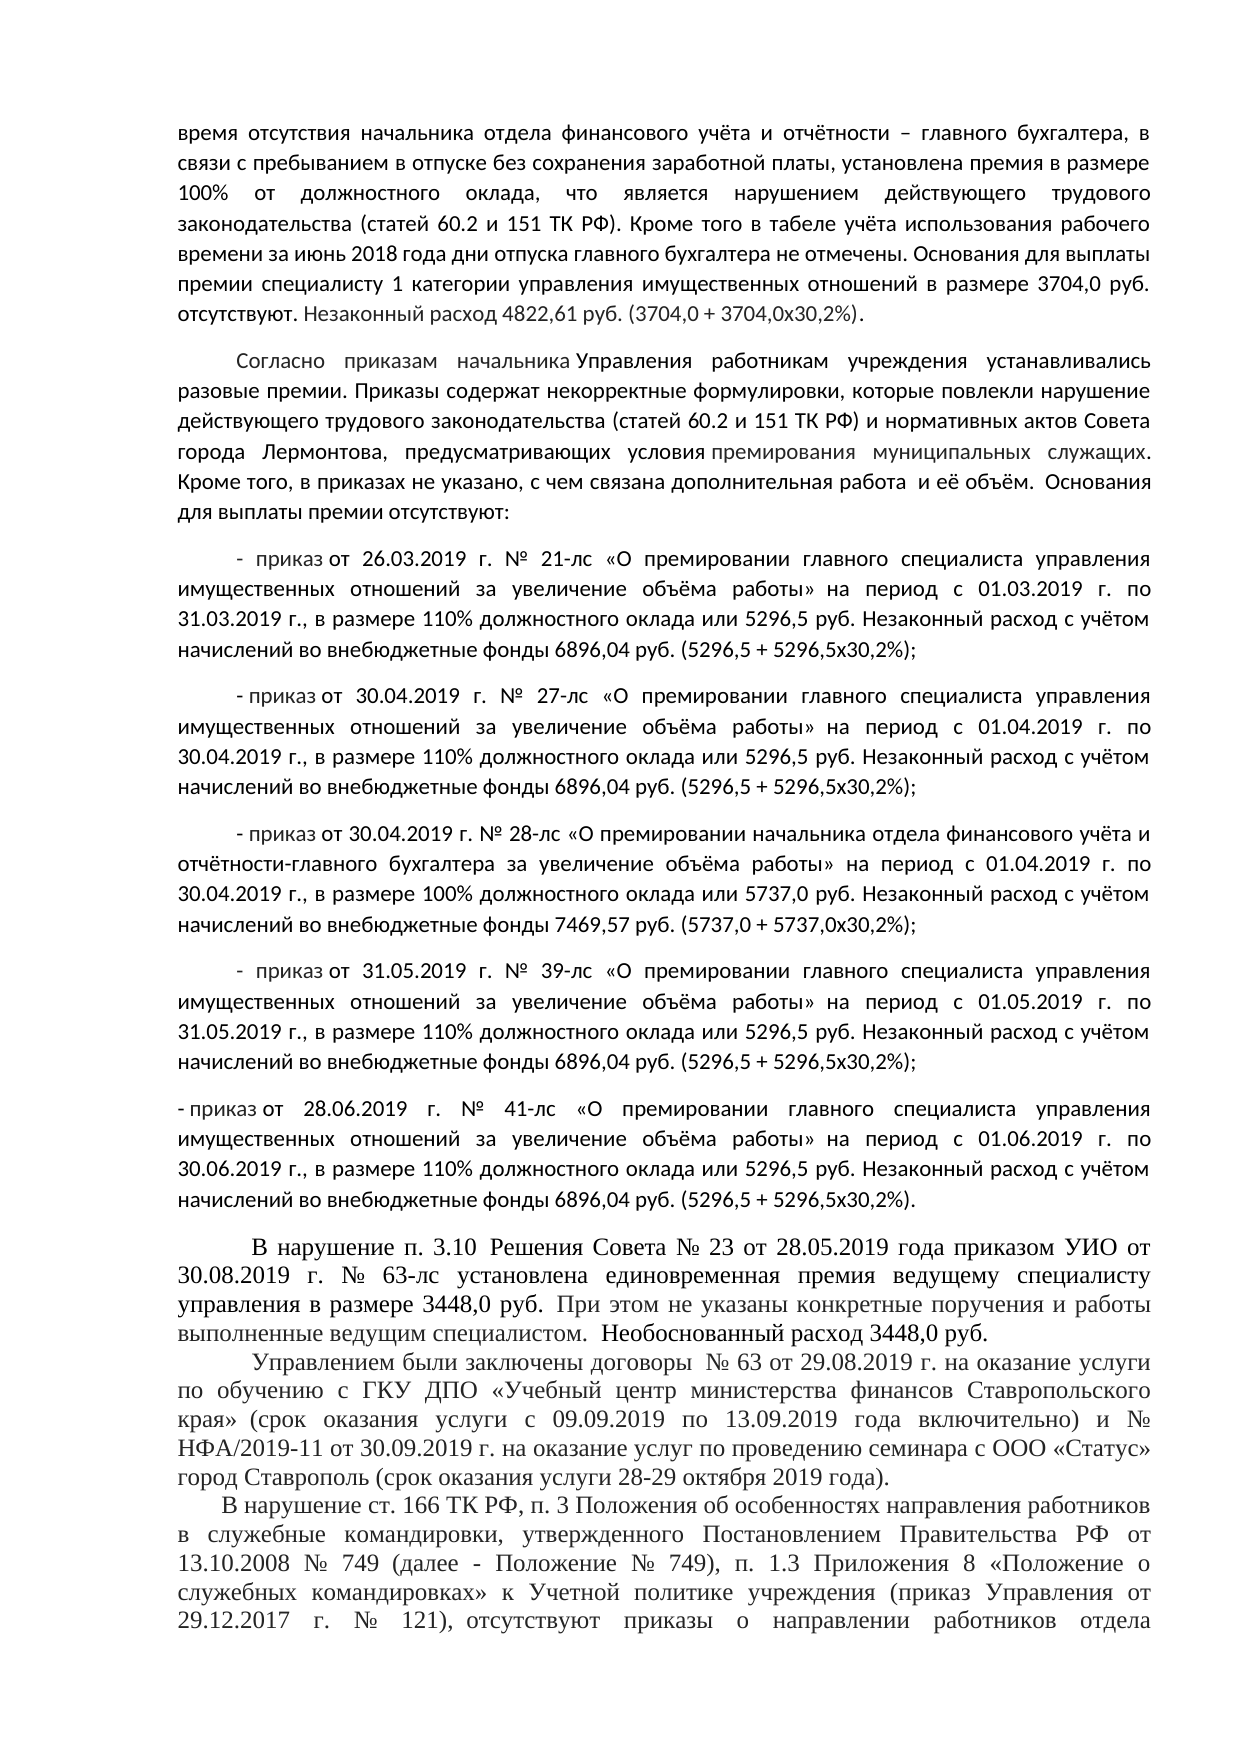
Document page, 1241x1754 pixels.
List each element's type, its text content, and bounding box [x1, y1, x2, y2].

list В нарушение п. 3.10 Решения Совета № 23 от 28.05.2019 года приказом УИО от 30.08.2019 г. № 63-лс установлена единовременная премия ведущему специалисту управления в размере 3448,0 руб. При этом не указаны конкретные поручения и работы выполненные ведущим специалистом. Необоснованный расход 3448,0 руб. [177, 1232, 1152, 1347]
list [177, 1490, 1152, 1634]
text - приказ от 30.04.2019 г. № 27-лс «О премировании главного специалиста управления имущественных отношений за увеличение объёма работы» на период с 01.04.2019 г. по 30.04.2019 г., в размере 110% должностного оклада или 5296,5 руб. Незаконный расход с учётом начислений во внебюджетные фонды 6896,04 руб. (5296,5 + 5296,5х30,2%); [177, 682, 1152, 800]
text - приказ от 28.06.2019 г. № 41-лс «О премировании главного специалиста управления имущественных отношений за увеличение объёма работы» на период с 01.06.2019 г. по 30.06.2019 г., в размере 110% должностного оклада или 5296,5 руб. Незаконный расход с учётом начислений во внебюджетные фонды 6896,04 руб. (5296,5 + 5296,5х30,2%). [177, 1094, 1152, 1213]
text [177, 118, 1152, 327]
text Согласно приказам начальника Управления работникам учреждения устанавливались разовые премии. Приказы содержат некорректные формулировки, которые повлекли нарушение действующего трудового законодательства (статей 60.2 и 151 ТК РФ) и нормативных актов Совета города Лермонтова, предусматривающих условия премирования муниципальных служащих. Кроме того, в приказах не указано, с чем связана дополнительная работа и её объём. Основания для выплаты премии отсутствуют: [177, 346, 1152, 525]
text - приказ от 26.03.2019 г. № 21-лс «О премировании главного специалиста управления имущественных отношений за увеличение объёма работы» на период с 01.03.2019 г. по 31.03.2019 г., в размере 110% должностного оклада или 5296,5 руб. Незаконный расход с учётом начислений во внебюджетные фонды 6896,04 руб. (5296,5 + 5296,5х30,2%); [177, 544, 1152, 663]
list Управлением были заключены договоры № 63 от 29.08.2019 г. на оказание услуги по обучению с ГКУ ДПО «Учебный центр министерства финансов Ставропольского края» (срок оказания услуги с 09.09.2019 по 13.09.2019 года включительно) и № НФА/2019-11 от 30.09.2019 г. на оказание услуг по проведению семинара с ООО «Статус» город Ставрополь (срок оказания услуги 28-29 октября 2019 года). [177, 1347, 1152, 1490]
text - приказ от 30.04.2019 г. № 28-лс «О премировании начальника отдела финансового учёта и отчётности-главного бухгалтера за увеличение объёма работы» на период с 01.04.2019 г. по 30.04.2019 г., в размере 100% должностного оклада или 5737,0 руб. Незаконный расход с учётом начислений во внебюджетные фонды 7469,57 руб. (5737,0 + 5737,0х30,2%); [177, 819, 1152, 938]
text - приказ от 31.05.2019 г. № 39-лс «О премировании главного специалиста управления имущественных отношений за увеличение объёма работы» на период с 01.05.2019 г. по 31.05.2019 г., в размере 110% должностного оклада или 5296,5 руб. Незаконный расход с учётом начислений во внебюджетные фонды 6896,04 руб. (5296,5 + 5296,5х30,2%); [177, 957, 1152, 1075]
